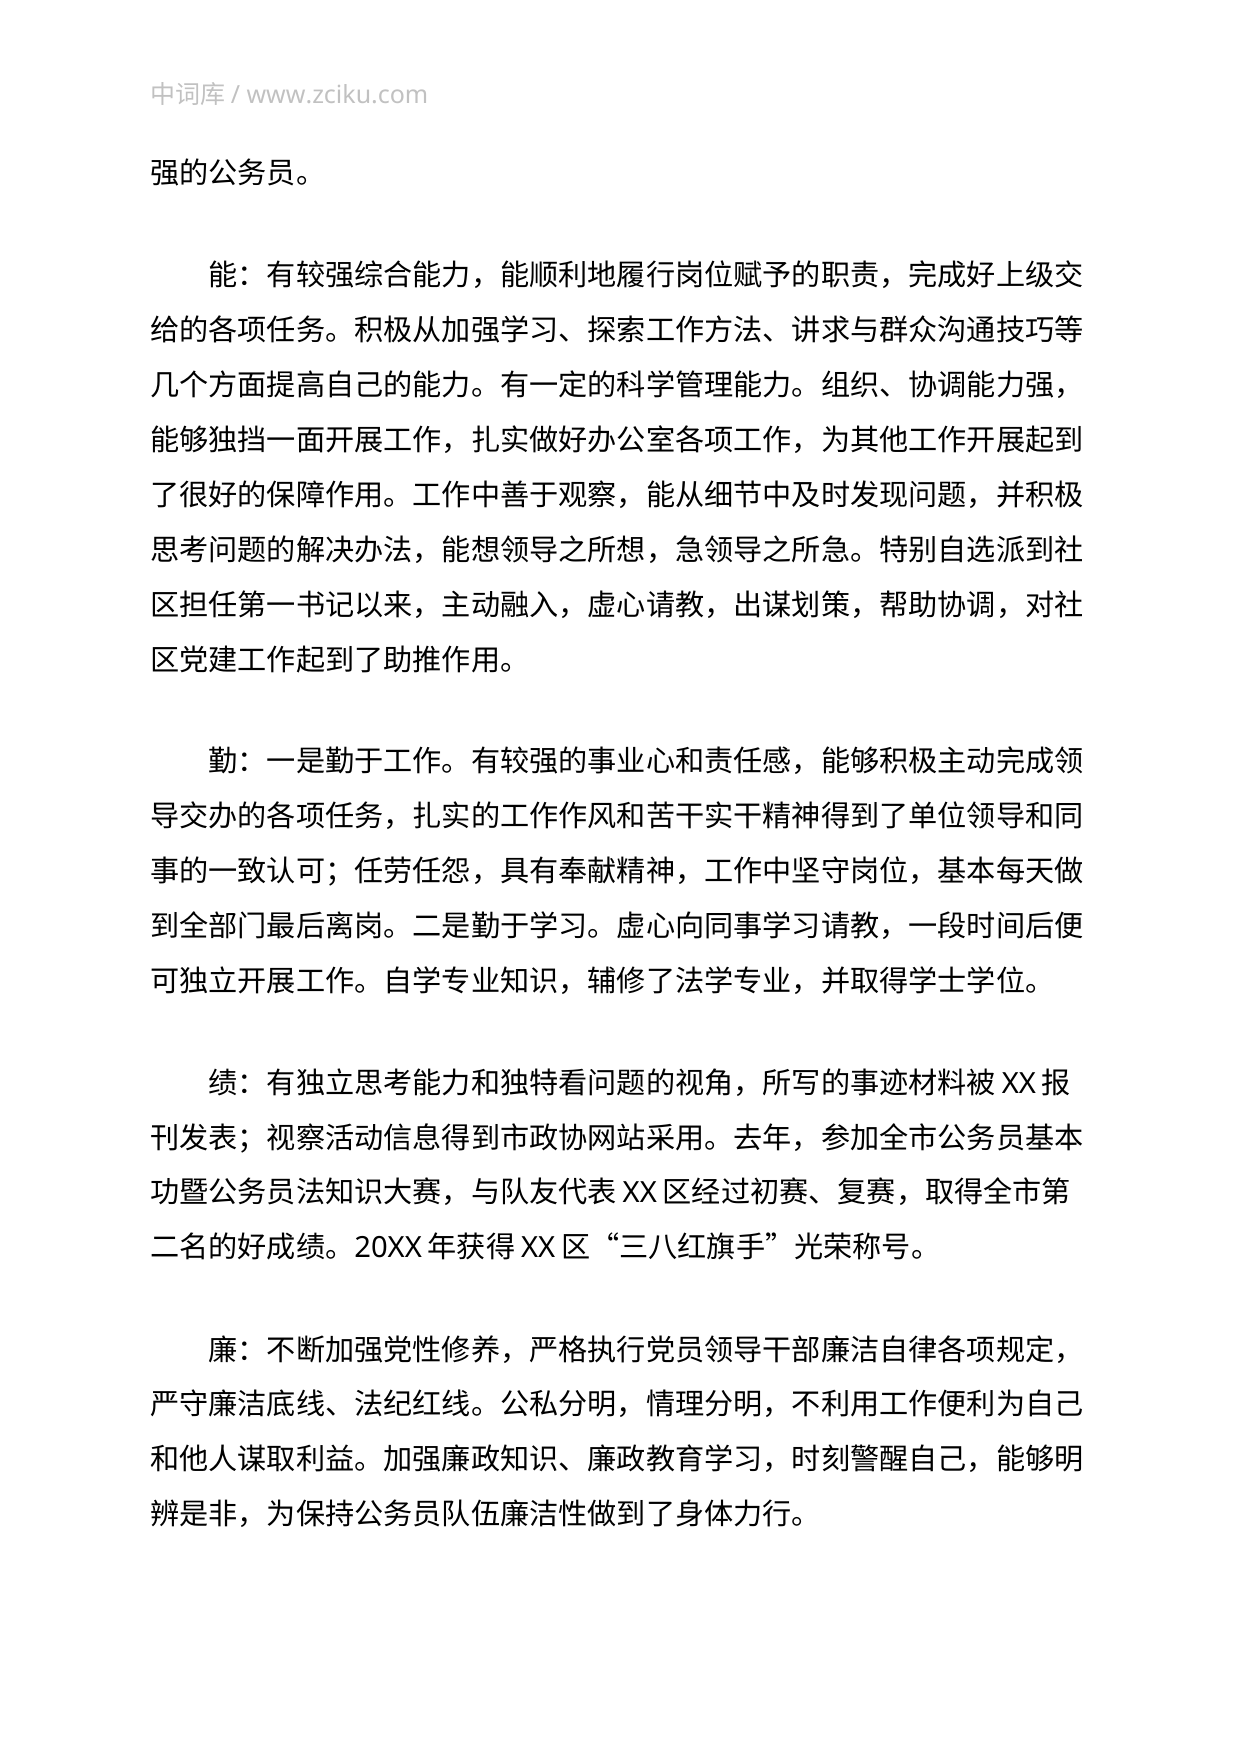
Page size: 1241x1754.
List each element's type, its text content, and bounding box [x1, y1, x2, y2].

text 能：有较强综合能力，能顺利地履行岗位赋予的职责，完成好上级交给的各项任务。积极从加强学习、探索工作方法、讲求与群众沟通技巧等几个方面提高自己的能力。有一定的科学管理能力。组织、协调能力强，能够独挡一面开展工作，扎实做好办公室各项工作，为其他工作开展起到了很好的保障作用。工作中善于观察，能从细节中及时发现问题，并积极思考问题的解决办法，能想领导之所想，急领导之所急。特别自选派到社区担任第一书记以来，主动融入，虚心请教，出谋划策，帮助协调，对社区党建工作起到了助推作用。 [150, 252, 1090, 678]
text 勤：一是勤于工作。有较强的事业心和责任感，能够积极主动完成领导交办的各项任务，扎实的工作作风和苦干实干精神得到了单位领导和同事的一致认可；任劳任怨，具有奉献精神，工作中坚守岗位，基本每天做到全部门最后离岗。二是勤于学习。虚心向同事学习请教，一段时间后便可独立开展工作。自学专业知识，辅修了法学专业，并取得学士学位。 [150, 738, 1090, 1000]
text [150, 150, 1090, 192]
text 廉：不断加强党性修养，严格执行党员领导干部廉洁自律各项规定，严守廉洁底线、法纪红线。公私分明，情理分明，不利用工作便利为自己和他人谋取利益。加强廉政知识、廉政教育学习，时刻警醒自己，能够明辨是非，为保持公务员队伍廉洁性做到了身体力行。 [150, 1326, 1090, 1533]
text 绩：有独立思考能力和独特看问题的视角，所写的事迹材料被XX报刊发表；视察活动信息得到市政协网站采用。去年，参加全市公务员基本功暨公务员法知识大赛，与队友代表XX区经过初赛、复赛，取得全市第二名的好成绩。20XX年获得XX区“三八红旗手”光荣称号。 [150, 1059, 1090, 1266]
